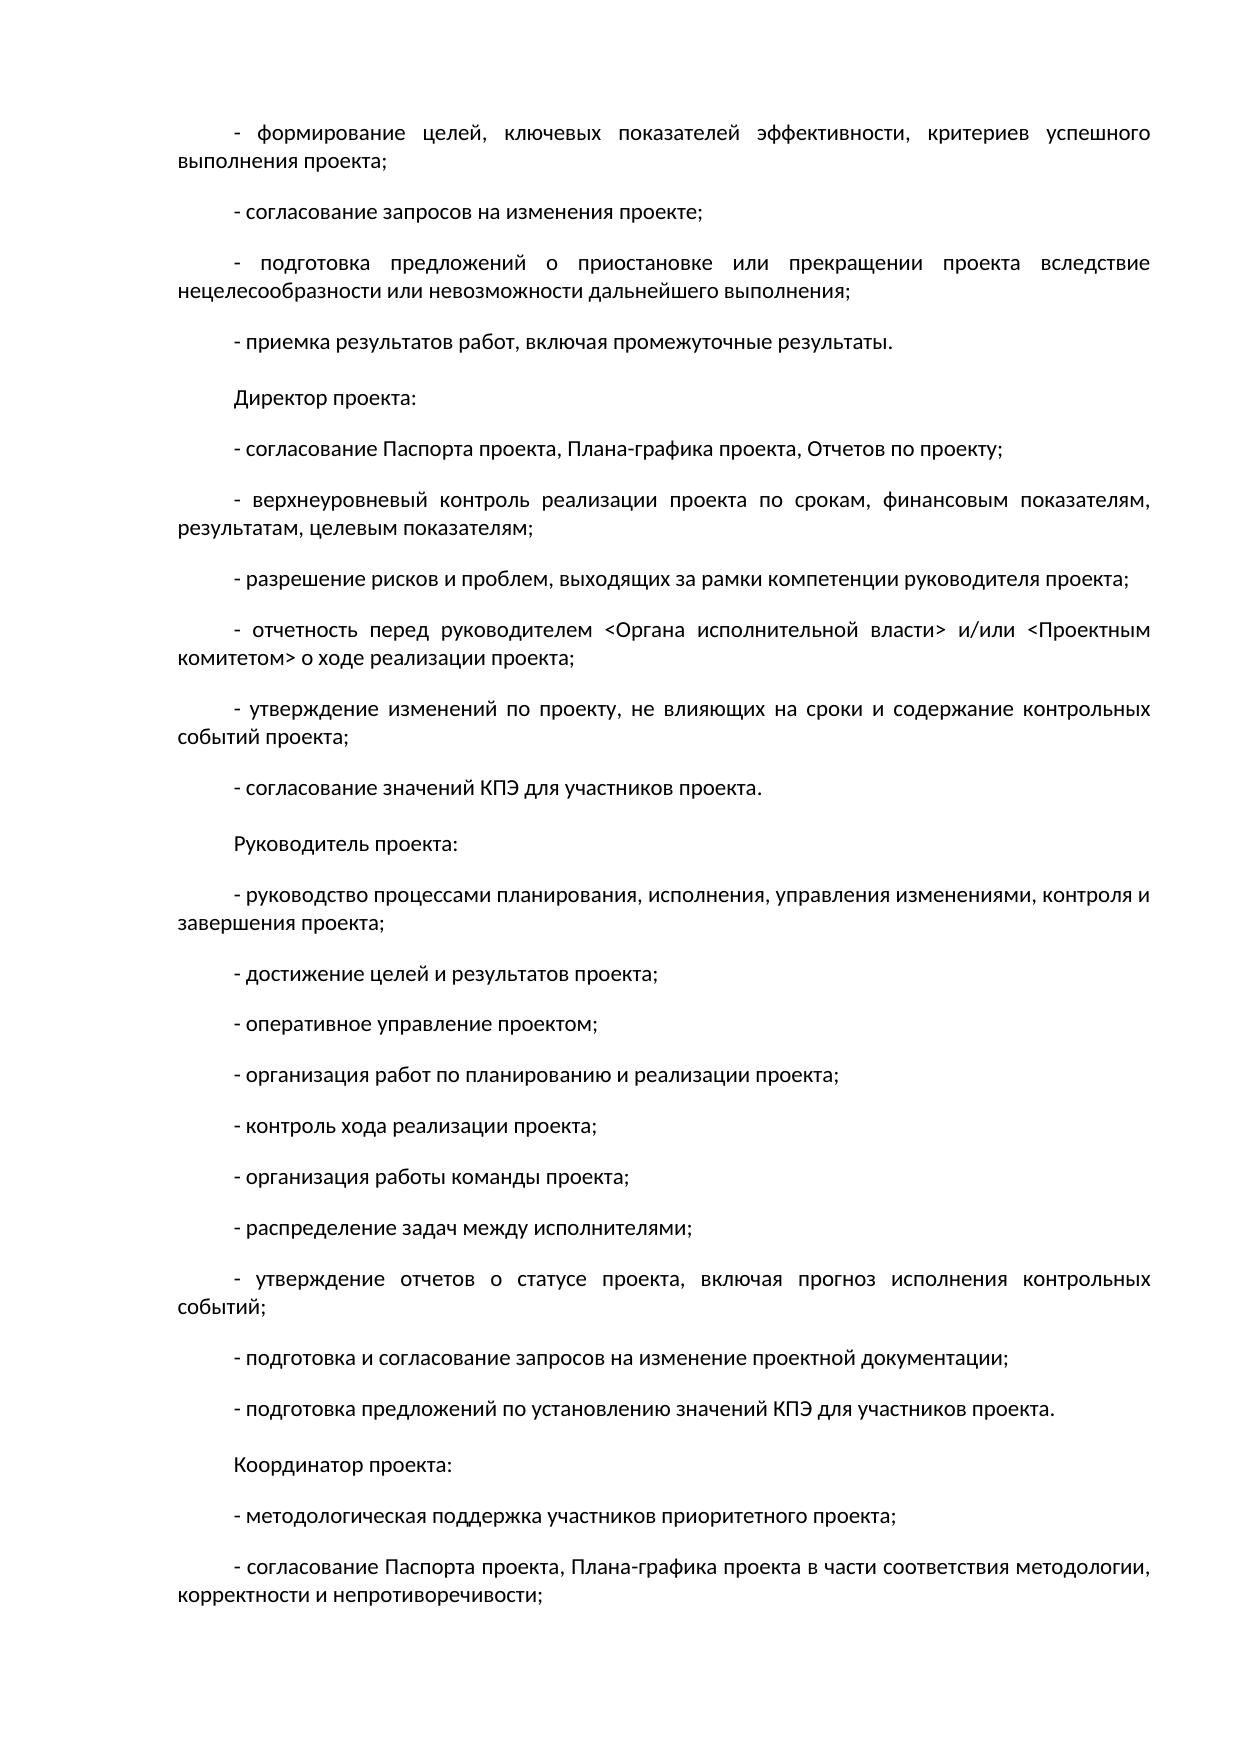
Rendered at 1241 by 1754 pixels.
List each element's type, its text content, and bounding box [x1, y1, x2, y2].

text - верхнеуровневый контроль реализации проекта по срокам, финансовым показателям, результатам, целевым показателям; [177, 485, 1152, 541]
text Руководитель проекта: [177, 829, 1152, 857]
text - приемка результатов работ, включая промежуточные результаты. [177, 327, 1152, 355]
text - контроль хода реализации проекта; [177, 1111, 1152, 1139]
text - оперативное управление проектом; [177, 1009, 1152, 1038]
text - отчетность перед руководителем <Органа исполнительной власти> и/или <Проектным комитетом> о ходе реализации проекта; [177, 615, 1152, 671]
text - формирование целей, ключевых показателей эффективности, критериев успешного выполнения проекта; [177, 118, 1152, 174]
text - распределение задач между исполнителями; [177, 1213, 1152, 1241]
text - достижение целей и результатов проекта; [177, 959, 1152, 987]
text - методологическая поддержка участников приоритетного проекта; [177, 1501, 1152, 1529]
text - согласование Паспорта проекта, Плана-графика проекта в части соответствия методологии, корректности и непротиворечивости; [177, 1552, 1152, 1608]
text - организация работ по планированию и реализации проекта; [177, 1061, 1152, 1088]
text - подготовка предложений о приостановке или прекращении проекта вследствие нецелесообразности или невозможности дальнейшего выполнения; [177, 248, 1152, 304]
text Координатор проекта: [177, 1450, 1152, 1478]
text - согласование запросов на изменения проекте; [177, 197, 1152, 225]
text - подготовка и согласование запросов на изменение проектной документации; [177, 1343, 1152, 1371]
text - утверждение отчетов о статусе проекта, включая прогноз исполнения контрольных событий; [177, 1264, 1152, 1320]
text - утверждение изменений по проекту, не влияющих на сроки и содержание контрольных событий проекта; [177, 694, 1152, 750]
text Директор проекта: [177, 383, 1152, 411]
text - разрешение рисков и проблем, выходящих за рамки компетенции руководителя проекта; [177, 564, 1152, 592]
text - организация работы команды проекта; [177, 1162, 1152, 1190]
text - подготовка предложений по установлению значений КПЭ для участников проекта. [177, 1394, 1152, 1422]
text - согласование Паспорта проекта, Плана-графика проекта, Отчетов по проекту; [177, 434, 1152, 462]
text - руководство процессами планирования, исполнения, управления изменениями, контроля и завершения проекта; [177, 880, 1152, 936]
text - согласование значений КПЭ для участников проекта. [177, 773, 1152, 801]
